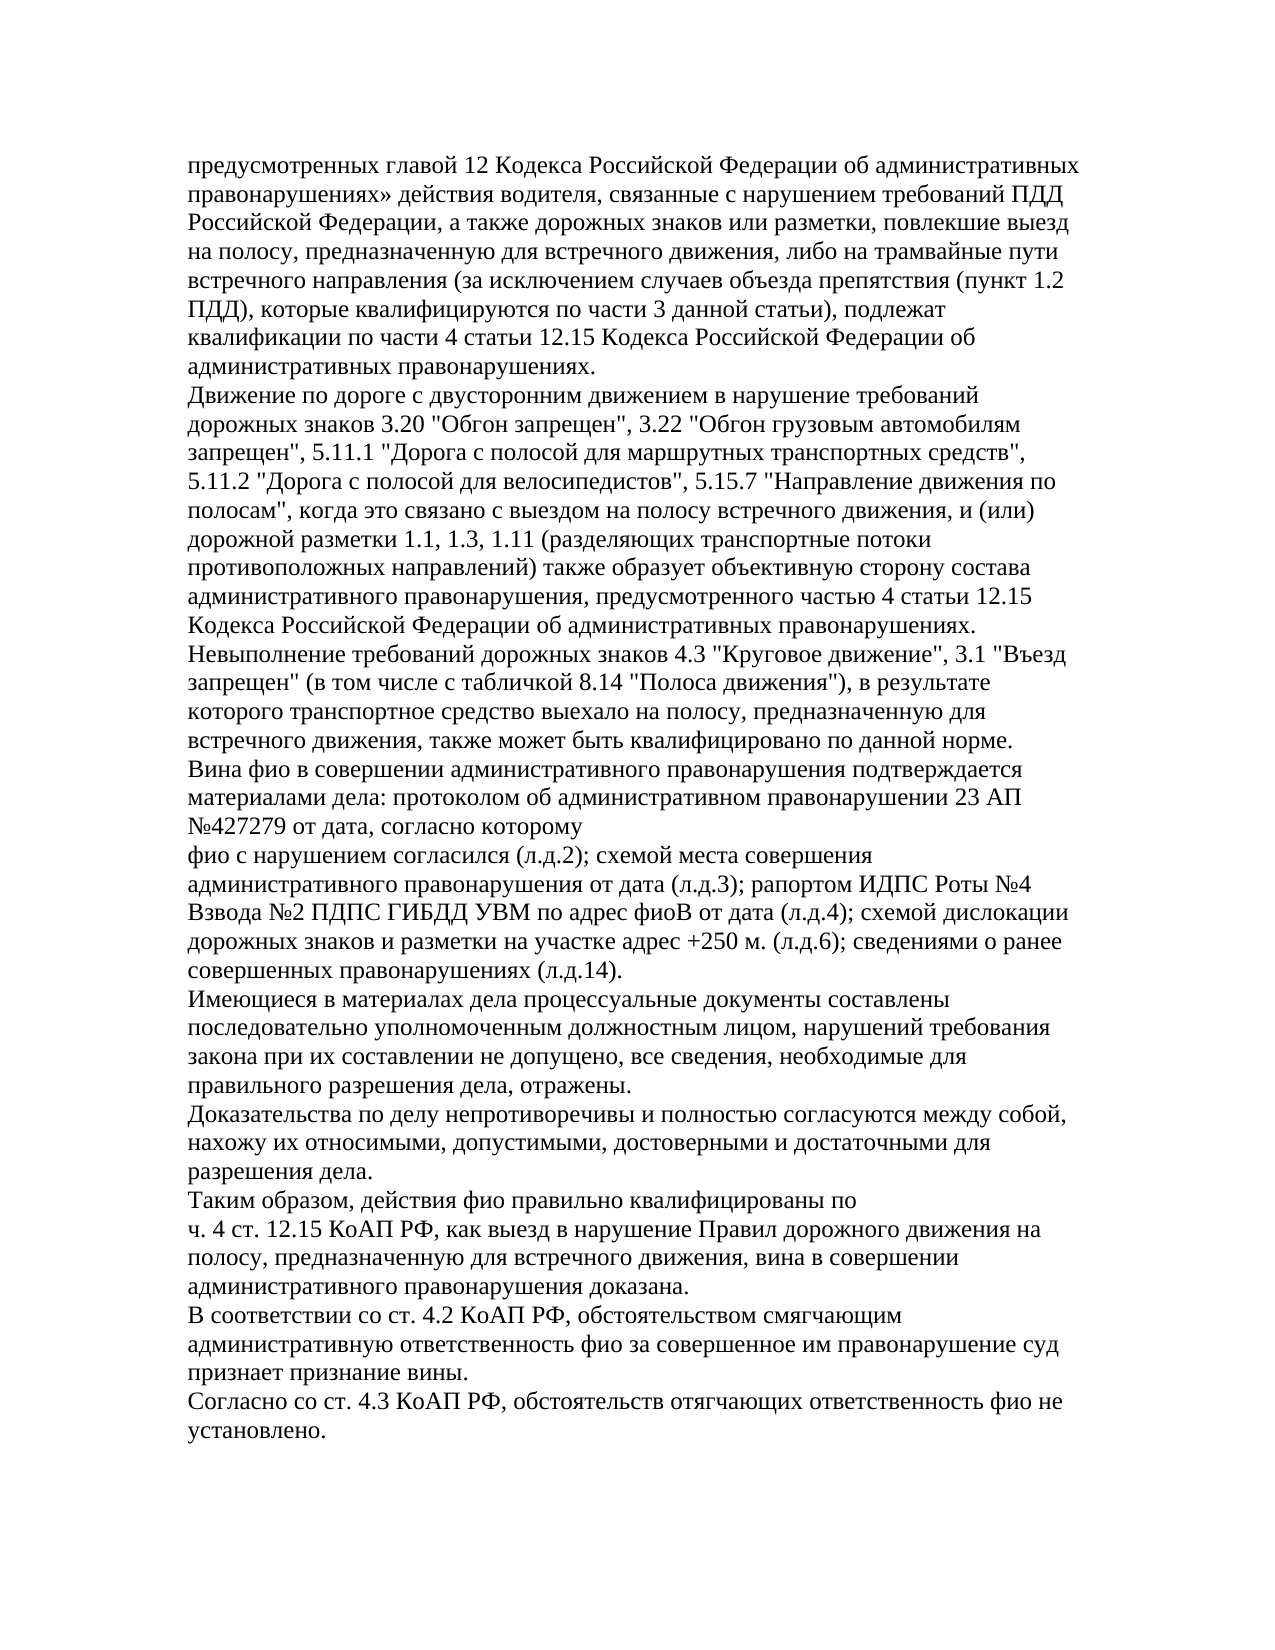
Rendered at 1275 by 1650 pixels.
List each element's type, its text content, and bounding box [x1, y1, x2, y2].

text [187, 150, 1087, 380]
text фио с нарушением согласился (л.д.2); схемой места совершения административного правонарушения от дата (л.д.3); рапортом ИДПС Роты №4 Взвода №2 ПДПС ГИБДД УВМ по адрес фиоВ от дата (л.д.4); схемой дислокации дорожных знаков и разметки на участке адрес +250 м. (л.д.6); сведениями о ранее совершенных правонарушениях (л.д.14). [187, 840, 1087, 984]
text ч. 4 ст. 12.15 КоАП РФ, как выезд в нарушение Правил дорожного движения на полосу, предназначенную для встречного движения, вина в совершении административного правонарушения доказана. [187, 1214, 1087, 1300]
text Доказательства по делу непротиворечивы и полностью согласуются между собой, нахожу их относимыми, допустимыми, достоверными и достаточными для разрешения дела. [187, 1099, 1087, 1185]
text Движение по дороге с двусторонним движением в нарушение требований дорожных знаков 3.20 "Обгон запрещен", 3.22 "Обгон грузовым автомобилям запрещен", 5.11.1 "Дорога с полосой для маршрутных транспортных средств", 5.11.2 "Дорога с полосой для велосипедистов", 5.15.7 "Направление движения по полосам", когда это связано с выездом на полосу встречного движения, и (или) дорожной разметки 1.1, 1.3, 1.11 (разделяющих транспортные потоки противоположных направлений) также образует объективную сторону состава административного правонарушения, предусмотренного частью 4 статьи 12.15 Кодекса Российской Федерации об административных правонарушениях. Невыполнение требований дорожных знаков 4.3 "Круговое движение", 3.1 "Въезд запрещен" (в том числе с табличкой 8.14 "Полоса движения"), в результате которого транспортное средство выехало на полосу, предназначенную для встречного движения, также может быть квалифицировано по данной норме. [187, 380, 1087, 754]
text Согласно со ст. 4.3 КоАП РФ, обстоятельств отягчающих ответственность фио не установлено. [187, 1386, 1087, 1444]
text Таким образом, действия фио правильно квалифицированы по [187, 1185, 1087, 1214]
text Вина фио в совершении административного правонарушения подтверждается материалами дела: протоколом об административном правонарушении 23 АП №427279 от дата, согласно которому [187, 754, 1087, 840]
text В соответствии со ст. 4.2 КоАП РФ, обстоятельством смягчающим административную ответственность фио за совершенное им правонарушение суд признает признание вины. [187, 1300, 1087, 1386]
text Имеющиеся в материалах дела процессуальные документы составлены последовательно уполномоченным должностным лицом, нарушений требования закона при их составлении не допущено, все сведения, необходимые для правильного разрешения дела, отражены. [187, 984, 1087, 1099]
